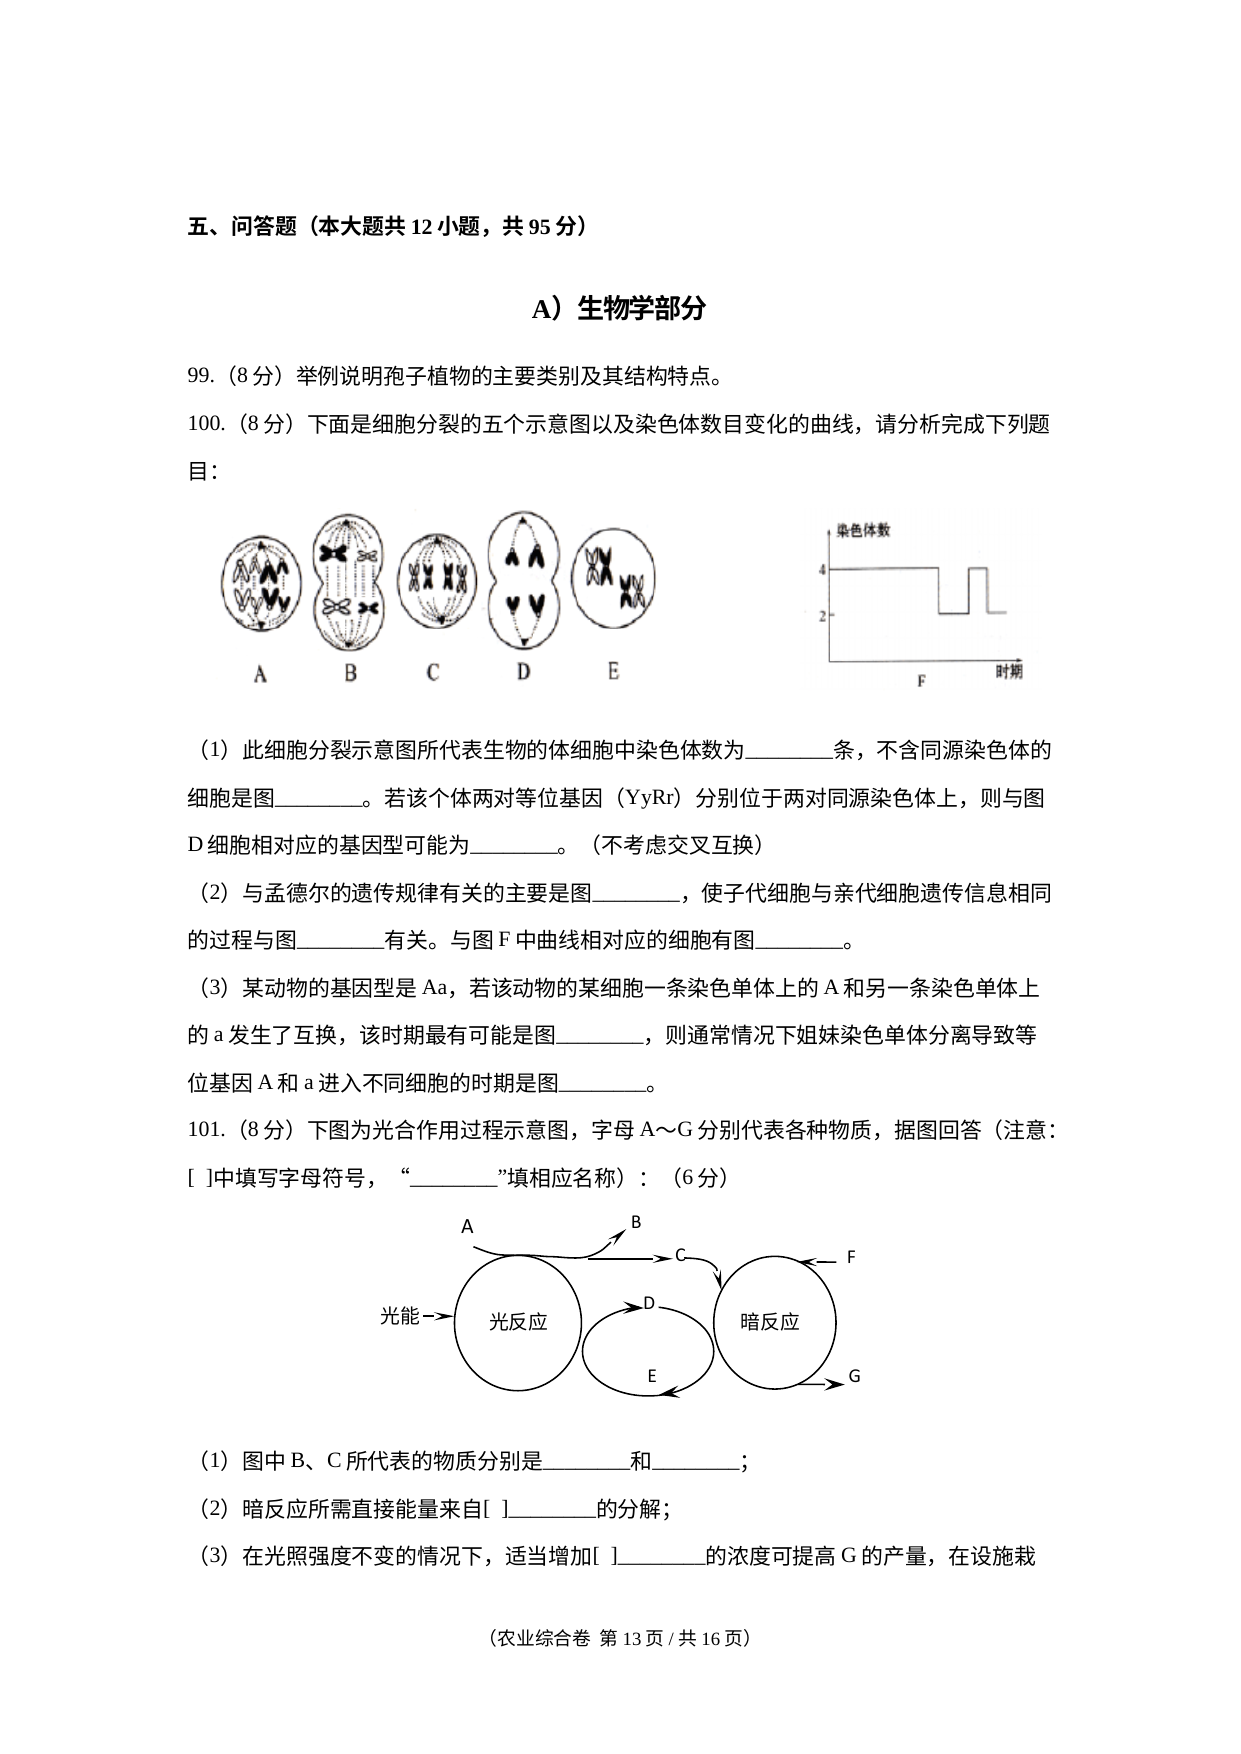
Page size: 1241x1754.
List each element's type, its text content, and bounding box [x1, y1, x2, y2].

text A）生物学部分 [187, 274, 1053, 339]
text 100.（8分）下面是细胞分裂的五个示意图以及染色体数目变化的曲线，请分析完成下列题目： [187, 407, 1053, 486]
text 101.（8分）下图为光合作用过程示意图，字母A～G分别代表各种物质，据图回答（注意：[ ]中填写字母符号，“________”填相应名称）：（6分） [187, 1113, 1053, 1192]
text （2）与孟德尔的遗传规律有关的主要是图________，使子代细胞与亲代细胞遗传信息相同的过程与图________有关。与图F中曲线相对应的细胞有图________。 [187, 876, 1053, 955]
text 99.（8分）举例说明孢子植物的主要类别及其结构特点。 [187, 359, 1053, 391]
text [187, 1539, 1053, 1571]
picture [198, 501, 1043, 702]
text （3）某动物的基因型是Aa，若该动物的某细胞一条染色单体上的A和另一条染色单体上的a发生了互换，该时期最有可能是图________，则通常情况下姐妹染色单体分离导致等位基因A和a进入不同细胞的时期是图________。 [187, 971, 1053, 1097]
text （1）图中B、C所代表的物质分别是________和________； [187, 1208, 1053, 1476]
text 五、问答题（本大题共12小题，共95分） [187, 209, 1053, 241]
text （2）暗反应所需直接能量来自[ ]________的分解； [187, 1492, 1053, 1523]
